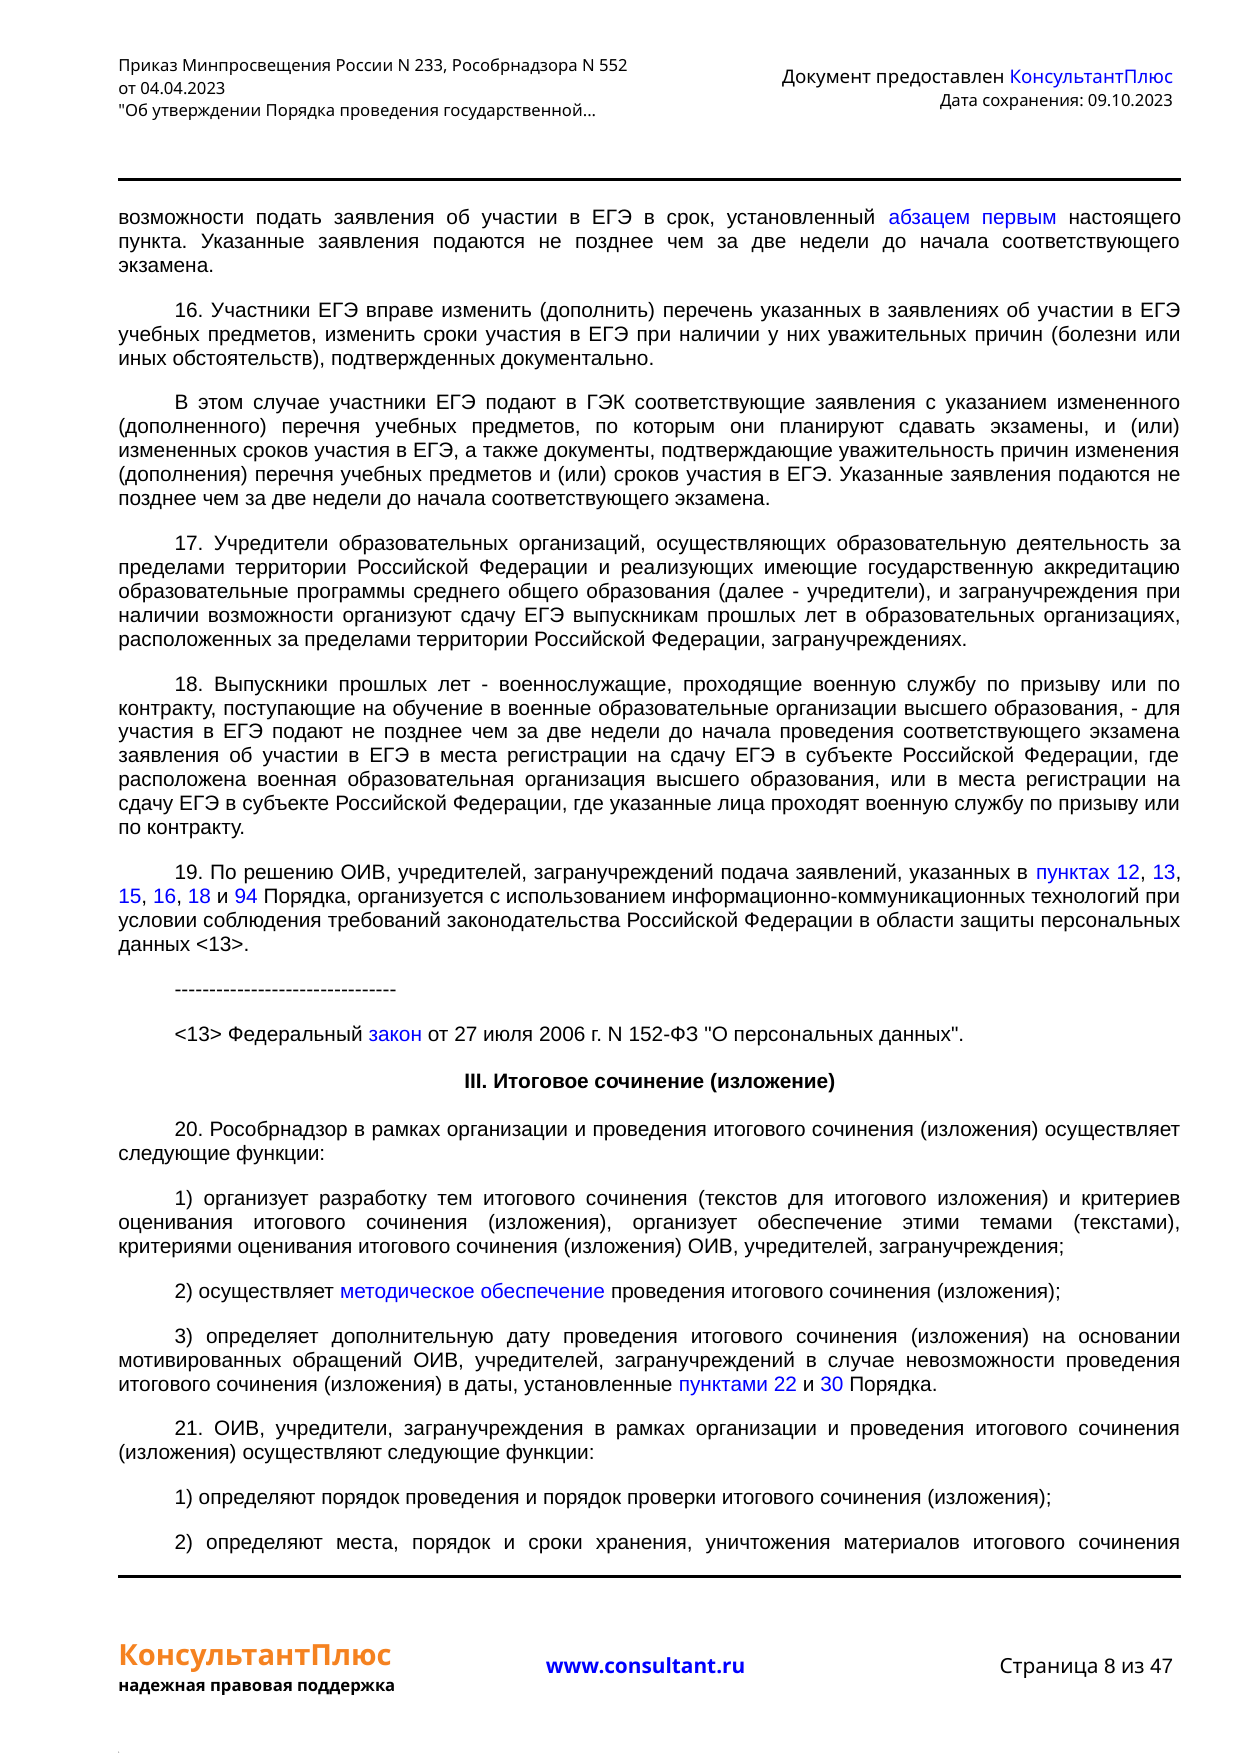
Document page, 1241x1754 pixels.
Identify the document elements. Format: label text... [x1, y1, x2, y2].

text 18. Выпускники прошлых лет - военнослужащие, проходящие военную службу по призыву или по контракту, поступающие на обучение в военные образовательные организации высшего образования, - для участия в ЕГЭ подают не позднее чем за две недели до начала проведения соответствующего экзамена заявления об участии в ЕГЭ в места регистрации на сдачу ЕГЭ в субъекте Российской Федерации, где расположена военная образовательная организация высшего образования, или в места регистрации на сдачу ЕГЭ в субъекте Российской Федерации, где указанные лица проходят военную службу по призыву или по контракту. [118, 671, 1181, 839]
text 3) определяет дополнительную дату проведения итогового сочинения (изложения) на основании мотивированных обращений ОИВ, учредителей, загранучреждений в случае невозможности проведения итогового сочинения (изложения) в даты, установленные пунктами 22 и 30 Порядка. [118, 1323, 1181, 1395]
text 1) организует разработку тем итогового сочинения (текстов для итогового изложения) и критериев оценивания итогового сочинения (изложения), организует обеспечение этими темами (текстами), критериями оценивания итогового сочинения (изложения) ОИВ, учредителей, загранучреждения; [118, 1186, 1181, 1258]
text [118, 1530, 1181, 1554]
text <13> Федеральный закон от 27 июля 2006 г. N 152-ФЗ "О персональных данных". [118, 1021, 1181, 1045]
title III. Итоговое сочинение (изложение) [118, 1069, 1181, 1093]
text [118, 205, 1181, 277]
text 21. ОИВ, учредители, загранучреждения в рамках организации и проведения итогового сочинения (изложения) осуществляют следующие функции: [118, 1416, 1181, 1464]
text 20. Рособрнадзор в рамках организации и проведения итогового сочинения (изложения) осуществляет следующие функции: [118, 1117, 1181, 1165]
text В этом случае участники ЕГЭ подают в ГЭК соответствующие заявления с указанием измененного (дополненного) перечня учебных предметов, по которым они планируют сдавать экзамены, и (или) измененных сроков участия в ЕГЭ, а также документы, подтверждающие уважительность причин изменения (дополнения) перечня учебных предметов и (или) сроков участия в ЕГЭ. Указанные заявления подаются не позднее чем за две недели до начала соответствующего экзамена. [118, 390, 1181, 510]
text 1) определяют порядок проведения и порядок проверки итогового сочинения (изложения); [118, 1485, 1181, 1509]
text 16. Участники ЕГЭ вправе изменить (дополнить) перечень указанных в заявлениях об участии в ЕГЭ учебных предметов, изменить сроки участия в ЕГЭ при наличии у них уважительных причин (болезни или иных обстоятельств), подтвержденных документально. [118, 297, 1181, 369]
text 2) осуществляет методическое обеспечение проведения итогового сочинения (изложения); [118, 1279, 1181, 1303]
text 19. По решению ОИВ, учредителей, загранучреждений подача заявлений, указанных в пунктах 12, 13, 15, 16, 18 и 94 Порядка, организуется с использованием информационно-коммуникационных технологий при условии соблюдения требований законодательства Российской Федерации в области защиты персональных данных <13>. [118, 860, 1181, 956]
text -------------------------------- [118, 977, 1181, 1001]
text 17. Учредители образовательных организаций, осуществляющих образовательную деятельность за пределами территории Российской Федерации и реализующих имеющие государственную аккредитацию образовательные программы среднего общего образования (далее - учредители), и загранучреждения при наличии возможности организуют сдачу ЕГЭ выпускникам прошлых лет в образовательных организациях, расположенных за пределами территории Российской Федерации, загранучреждениях. [118, 531, 1181, 651]
